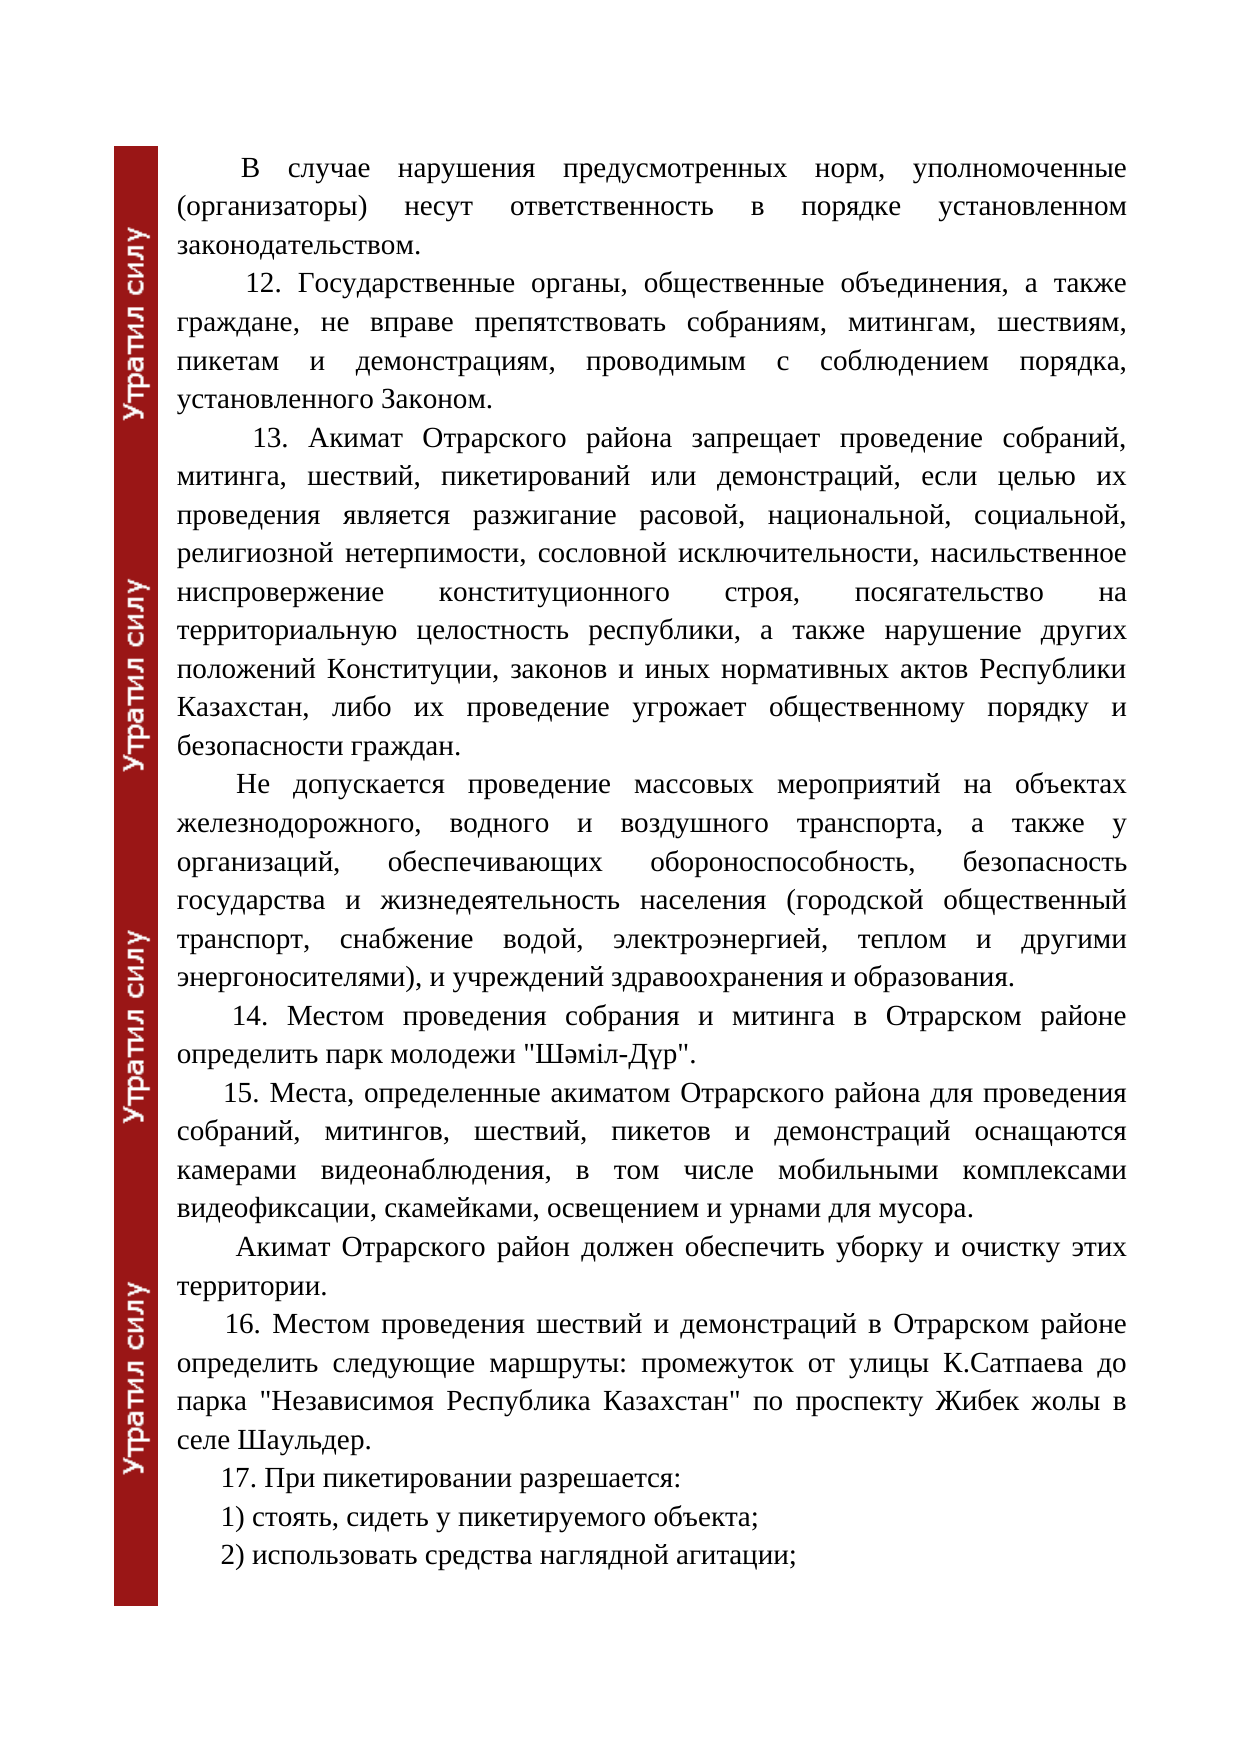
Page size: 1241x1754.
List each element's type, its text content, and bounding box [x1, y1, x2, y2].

text Акимат Отрарского район должен обеспечить уборку и очистку этих территории. [112, 1229, 1128, 1301]
picture [114, 1571, 158, 1606]
text 1) стоять, сидеть у пикетируемого объекта; [112, 1499, 1128, 1532]
picture [114, 1455, 158, 1460]
text 14. Местом проведения собрания и митинга в Отрарском районе определить парк молодежи "Шәміл-Дүр". [112, 998, 1128, 1070]
text 17. При пикетировании разрешается: [112, 1460, 1128, 1494]
picture [114, 261, 158, 266]
text В случае нарушения предусмотренных норм, уполномоченные (организаторы) несут ответственность в порядке установленном законодательством. [112, 150, 1128, 261]
picture [114, 1070, 158, 1075]
picture [114, 762, 158, 767]
picture [114, 1532, 158, 1537]
picture [114, 1301, 158, 1306]
picture [114, 993, 158, 998]
picture [114, 1224, 158, 1229]
text 16. Местом проведения шествий и демонстраций в Отрарском районе определить следующие маршруты: промежуток от улицы К.Сатпаева до парка "Независимоя Республика Казахстан" по проспекту Жибек жолы в селе Шаульдер. [112, 1306, 1128, 1455]
text 12. Государственные органы, общественные объединения, а также граждане, не вправе препятствовать собраниям, митингам, шествиям, пикетам и демонстрациям, проводимым с соблюдением порядка, установленного Законом. [112, 266, 1128, 415]
text 2) использовать средства наглядной агитации; [112, 1537, 1128, 1571]
picture [114, 415, 158, 420]
picture [114, 146, 158, 150]
text Не допускается проведение массовых мероприятий на объектах железнодорожного, водного и воздушного транспорта, а также у организаций, обеспечивающих обороноспособность, безопасность государства и жизнедеятельность населения (городской общественный транспорт, снабжение водой, электроэнергией, теплом и другими энергоносителями), и учреждений здравоохранения и образования. [112, 767, 1128, 993]
text 13. Акимат Отрарского района запрещает проведение собраний, митинга, шествий, пикетирований или демонстраций, если целью их проведения является разжигание расовой, национальной, социальной, религиозной нетерпимости, сословной исключительности, насильственное ниспровержение конституционного строя, посягательство на территориальную целостность республики, а также нарушение других положений Конституции, законов и иных нормативных актов Республики Казахстан, либо их проведение угрожает общественному порядку и безопасности граждан. [112, 420, 1128, 762]
text 15. Места, определенные акиматом Отрарского района для проведения собраний, митингов, шествий, пикетов и демонстраций оснащаются камерами видеонаблюдения, в том числе мобильными комплексами видеофиксации, скамейками, освещением и урнами для мусора. [112, 1075, 1128, 1224]
picture [114, 1494, 158, 1499]
